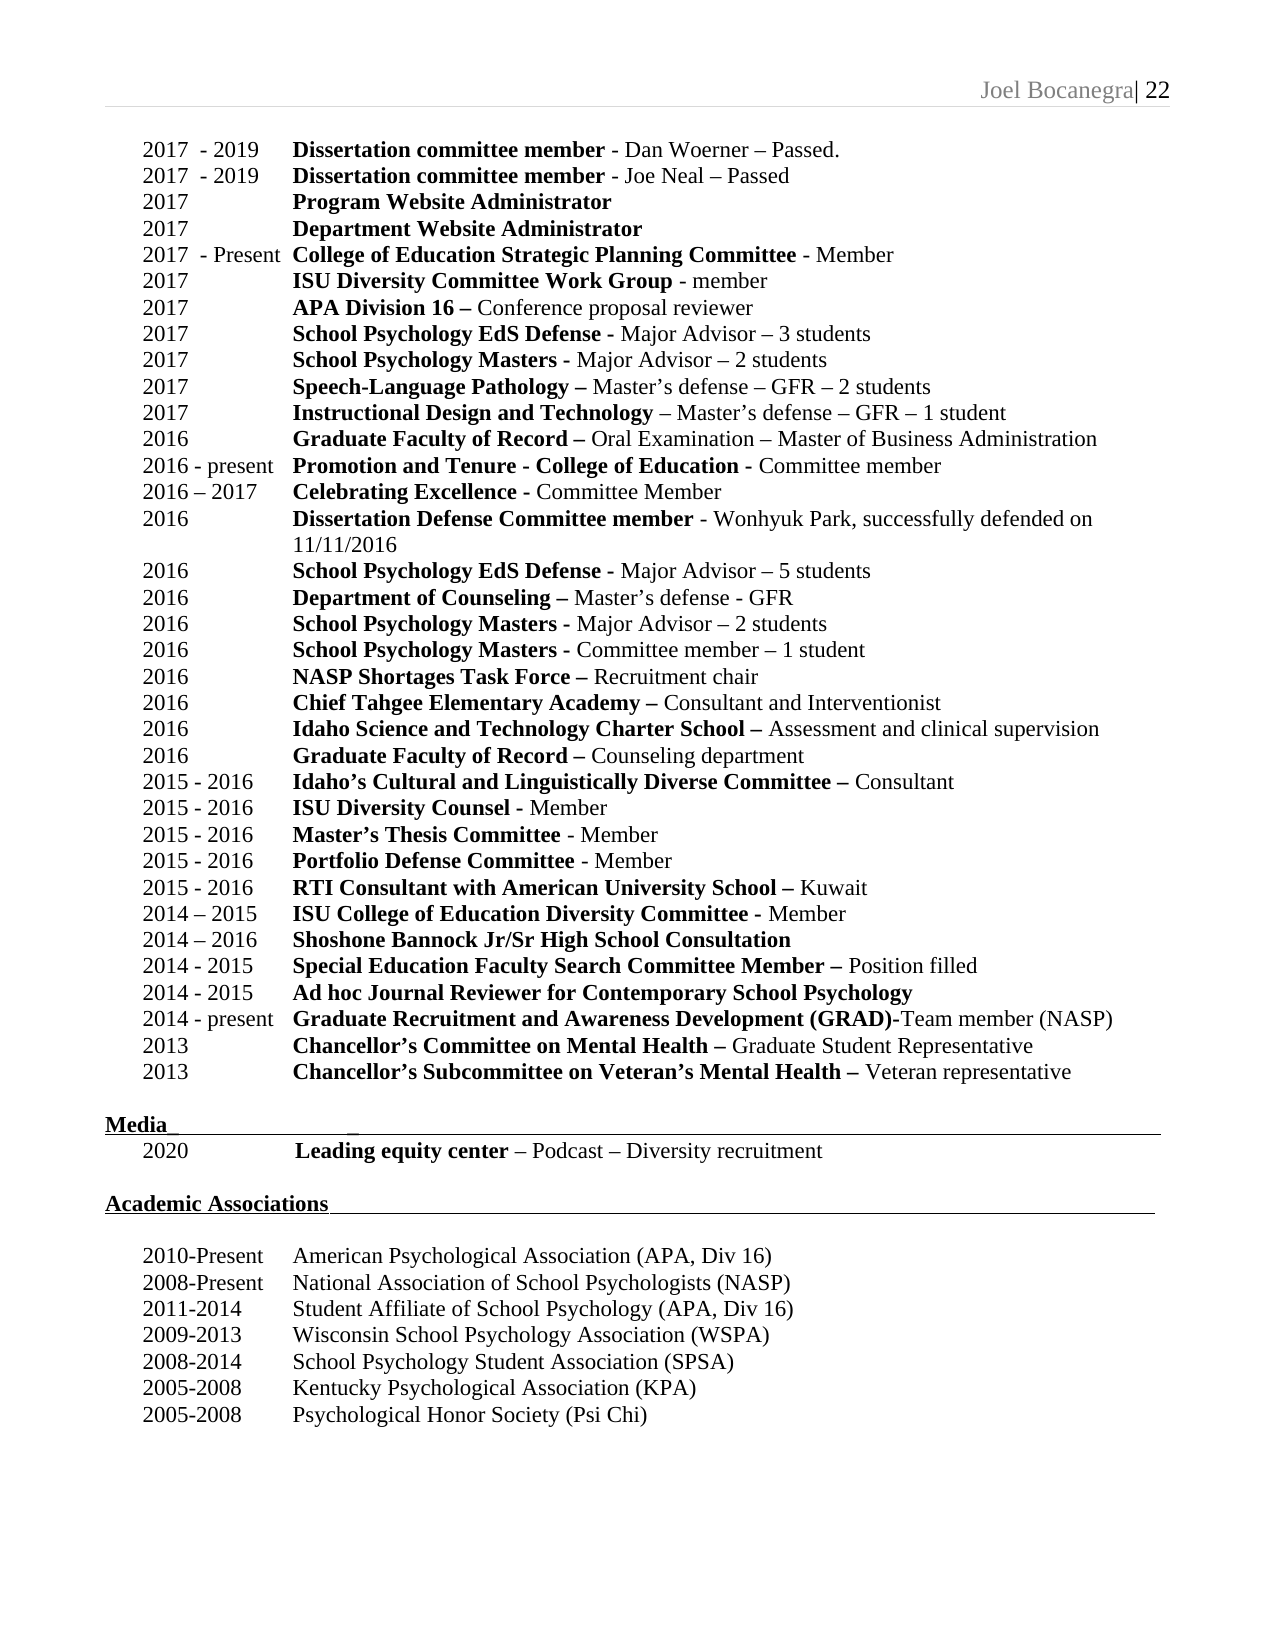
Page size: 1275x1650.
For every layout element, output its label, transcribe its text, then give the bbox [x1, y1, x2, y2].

text 2017 APA Division 16 – Conference proposal reviewer [142, 294, 1170, 320]
text 2016 Chief Tahgee Elementary Academy – Consultant and Interventionist [142, 689, 1170, 715]
text 2013 Chancellor’s Subcommittee on Veteran’s Mental Health – Veteran representative [142, 1058, 1170, 1084]
text 2016 Department of Counseling – Master’s defense - GFR [142, 584, 1170, 610]
text 2009-2013 Wisconsin School Psychology Association (WSPA) [142, 1322, 1170, 1348]
text 2014 - 2015 Ad hoc Journal Reviewer for Contemporary School Psychology [142, 979, 1170, 1005]
text 2014 - present Graduate Recruitment and Awareness Development (GRAD)-Team member (NASP) [142, 1005, 1170, 1032]
text 2016 NASP Shortages Task Force – Recruitment chair [142, 663, 1170, 689]
text 2017 Program Website Administrator [142, 188, 1170, 215]
text Academic Associations [105, 1190, 1170, 1216]
text 2017 School Psychology Masters - Major Advisor – 2 students [142, 346, 1170, 373]
text 2015 - 2016 Idaho’s Cultural and Linguistically Diverse Committee – Consultant [142, 768, 1170, 794]
text 2014 - 2015 Special Education Faculty Search Committee Member – Position filled [142, 953, 1170, 979]
text 2005-2008 Kentucky Psychological Association (KPA) [142, 1374, 1170, 1401]
text Media_ _ [105, 1111, 1170, 1137]
text 2005-2008 Psychological Honor Society (Psi Chi) [142, 1401, 1170, 1427]
text 2017 Instructional Design and Technology – Master’s defense – GFR – 1 student [142, 399, 1170, 426]
text 2014 – 2016 Shoshone Bannock Jr/Sr High School Consultation [142, 926, 1170, 953]
text 2016 Graduate Faculty of Record – Oral Examination – Master of Business Administration [142, 426, 1170, 452]
text 2017 - 2019 Dissertation committee member - Dan Woerner – Passed. [142, 136, 1170, 162]
text 2015 - 2016 Portfolio Defense Committee - Member [142, 847, 1170, 873]
text 2016 – 2017 Celebrating Excellence - Committee Member [142, 478, 1170, 504]
text 2010-Present American Psychological Association (APA, Div 16) [142, 1242, 1170, 1269]
text 2008-2014 School Psychology Student Association (SPSA) [142, 1348, 1170, 1374]
text 2016 School Psychology Masters - Committee member – 1 student [142, 636, 1170, 663]
text 2017 ISU Diversity Committee Work Group - member [142, 267, 1170, 294]
text 2016 School Psychology EdS Defense - Major Advisor – 5 students [142, 557, 1170, 584]
text 2017 - Present College of Education Strategic Planning Committee - Member [142, 241, 1170, 267]
text 2016 Idaho Science and Technology Charter School – Assessment and clinical supervision [142, 715, 1170, 742]
text 2015 - 2016 ISU Diversity Counsel - Member [142, 794, 1170, 821]
text 2014 – 2015 ISU College of Education Diversity Committee - Member [142, 900, 1170, 926]
text 2016 School Psychology Masters - Major Advisor – 2 students [142, 610, 1170, 636]
text 2011-2014 Student Affiliate of School Psychology (APA, Div 16) [142, 1295, 1170, 1322]
text 2017 Department Website Administrator [142, 215, 1170, 241]
text 2017 School Psychology EdS Defense - Major Advisor – 3 students [142, 320, 1170, 346]
text 2020 Leading equity center – Podcast – Diversity recruitment [105, 1137, 1170, 1163]
text 2015 - 2016 Master’s Thesis Committee - Member [142, 821, 1170, 847]
text 2016 Dissertation Defense Committee member - Wonhyuk Park, successfully defended on 11/11/2016 [142, 504, 1170, 557]
text 2017 Speech-Language Pathology – Master’s defense – GFR – 2 students [142, 373, 1170, 399]
text 2015 - 2016 RTI Consultant with American University School – Kuwait [142, 873, 1170, 900]
text 2016 - present Promotion and Tenure - College of Education - Committee member [142, 452, 1170, 478]
text 2008-Present National Association of School Psychologists (NASP) [142, 1269, 1170, 1295]
text 2013 Chancellor’s Committee on Mental Health – Graduate Student Representative [142, 1032, 1170, 1058]
text 2016 Graduate Faculty of Record – Counseling department [142, 742, 1170, 768]
text 2017 - 2019 Dissertation committee member - Joe Neal – Passed [142, 162, 1170, 188]
